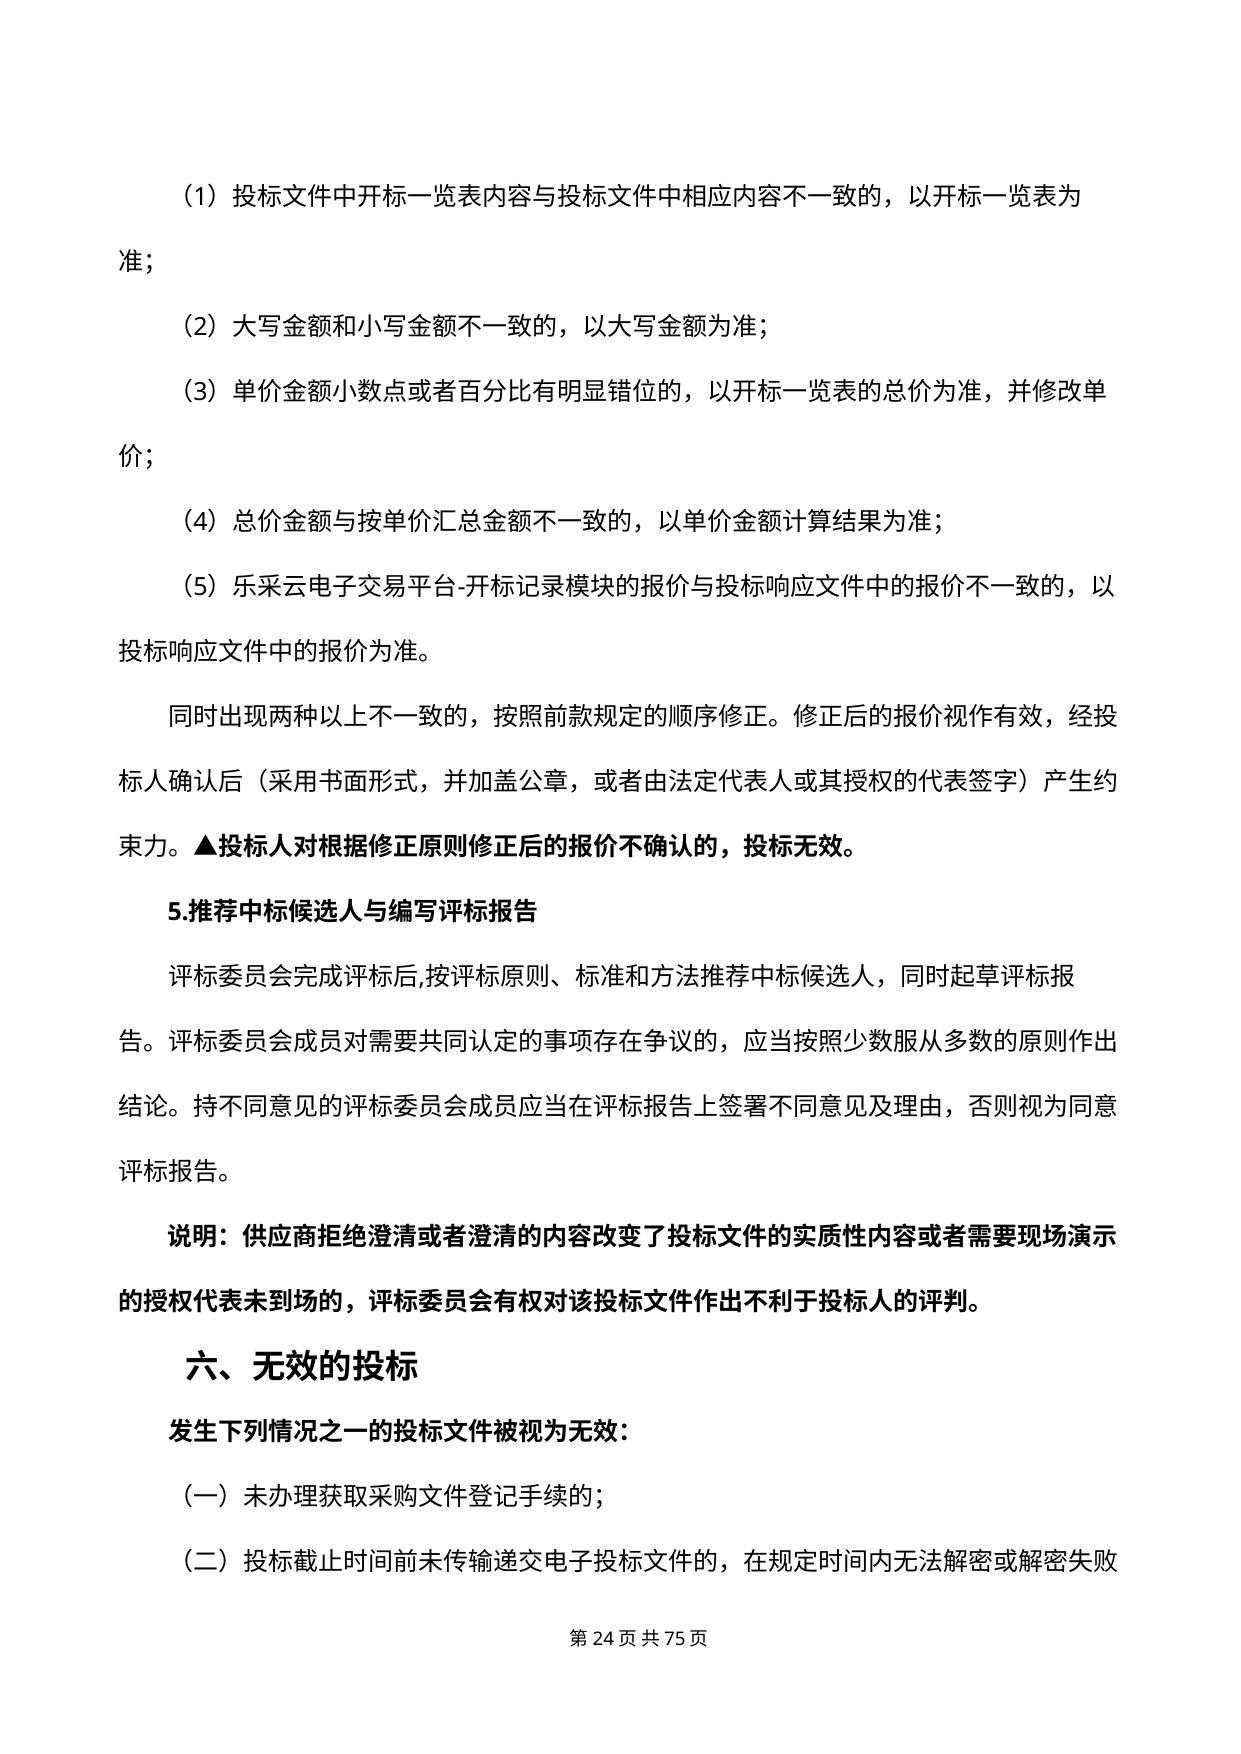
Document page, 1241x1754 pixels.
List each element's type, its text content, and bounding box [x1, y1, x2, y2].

text 同时出现两种以上不一致的，按照前款规定的顺序修正。修正后的报价视作有效，经投标人确认后（采用书面形式，并加盖公章，或者由法定代表人或其授权的代表签字）产生约束力。▲投标人对根据修正原则修正后的报价不确认的，投标无效。 [118, 682, 1122, 877]
text （5）乐采云电子交易平台-开标记录模块的报价与投标响应文件中的报价不一致的，以投标响应文件中的报价为准。 [118, 552, 1122, 682]
text （2）大写金额和小写金额不一致的，以大写金额为准； [118, 292, 1122, 357]
text 六、无效的投标 [118, 1332, 1122, 1397]
text 评标委员会完成评标后,按评标原则、标准和方法推荐中标候选人，同时起草评标报告。评标委员会成员对需要共同认定的事项存在争议的，应当按照少数服从多数的原则作出结论。持不同意见的评标委员会成员应当在评标报告上签署不同意见及理由，否则视为同意评标报告。 [118, 942, 1122, 1202]
text （4）总价金额与按单价汇总金额不一致的，以单价金额计算结果为准； [118, 487, 1122, 552]
text 5.推荐中标候选人与编写评标报告 [118, 877, 1122, 942]
text 说明：供应商拒绝澄清或者澄清的内容改变了投标文件的实质性内容或者需要现场演示的授权代表未到场的，评标委员会有权对该投标文件作出不利于投标人的评判。 [118, 1202, 1122, 1332]
text （3）单价金额小数点或者百分比有明显错位的，以开标一览表的总价为准，并修改单价； [118, 357, 1122, 487]
text （一）未办理获取采购文件登记手续的； [118, 1462, 1122, 1527]
text 发生下列情况之一的投标文件被视为无效： [118, 1397, 1122, 1462]
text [118, 1527, 1122, 1592]
text （1）投标文件中开标一览表内容与投标文件中相应内容不一致的，以开标一览表为准； [118, 162, 1122, 292]
